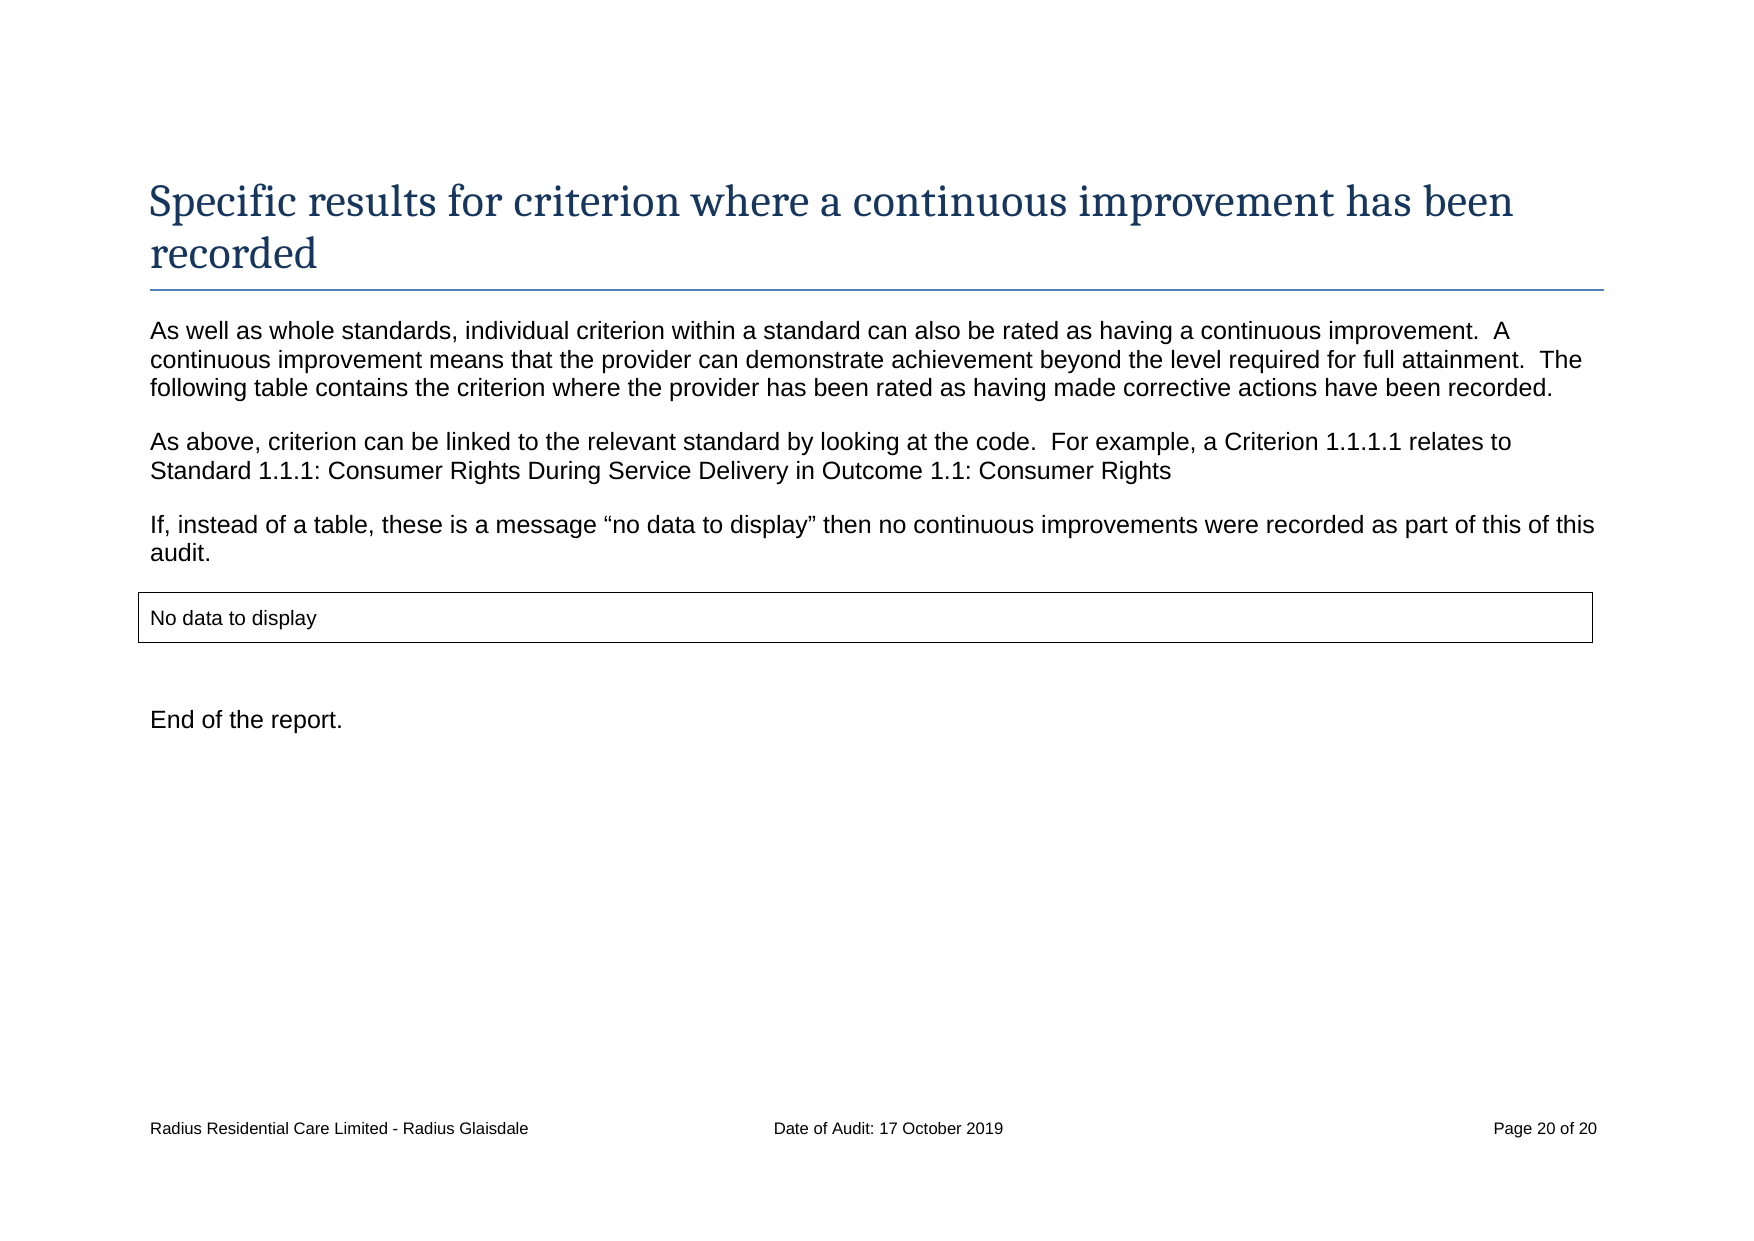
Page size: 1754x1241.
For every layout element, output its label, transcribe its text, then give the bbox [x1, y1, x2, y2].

text If, instead of a table, these is a message “no data to display” then no continuous improvements were recorded as part of this of this audit. [150, 509, 1604, 567]
text As above, criterion can be linked to the relevant standard by looking at the code. For example, a Criterion 1.1.1.1 relates to Standard 1.1.1: Consumer Rights During Service Delivery in Outcome 1.1: Consumer Rights [150, 427, 1604, 484]
subtitle Specific results for criterion where a continuous improvement has been recorded [150, 175, 1604, 289]
text As well as whole standards, individual criterion within a standard can also be rated as having a continuous improvement. A continuous improvement means that the provider can demonstrate achievement beyond the level required for full attainment. The following table contains the criterion where the provider has been rated as having made corrective actions have been recorded. [150, 316, 1604, 402]
text End of the report. [150, 704, 1604, 733]
table_header No data to display [139, 593, 1592, 642]
